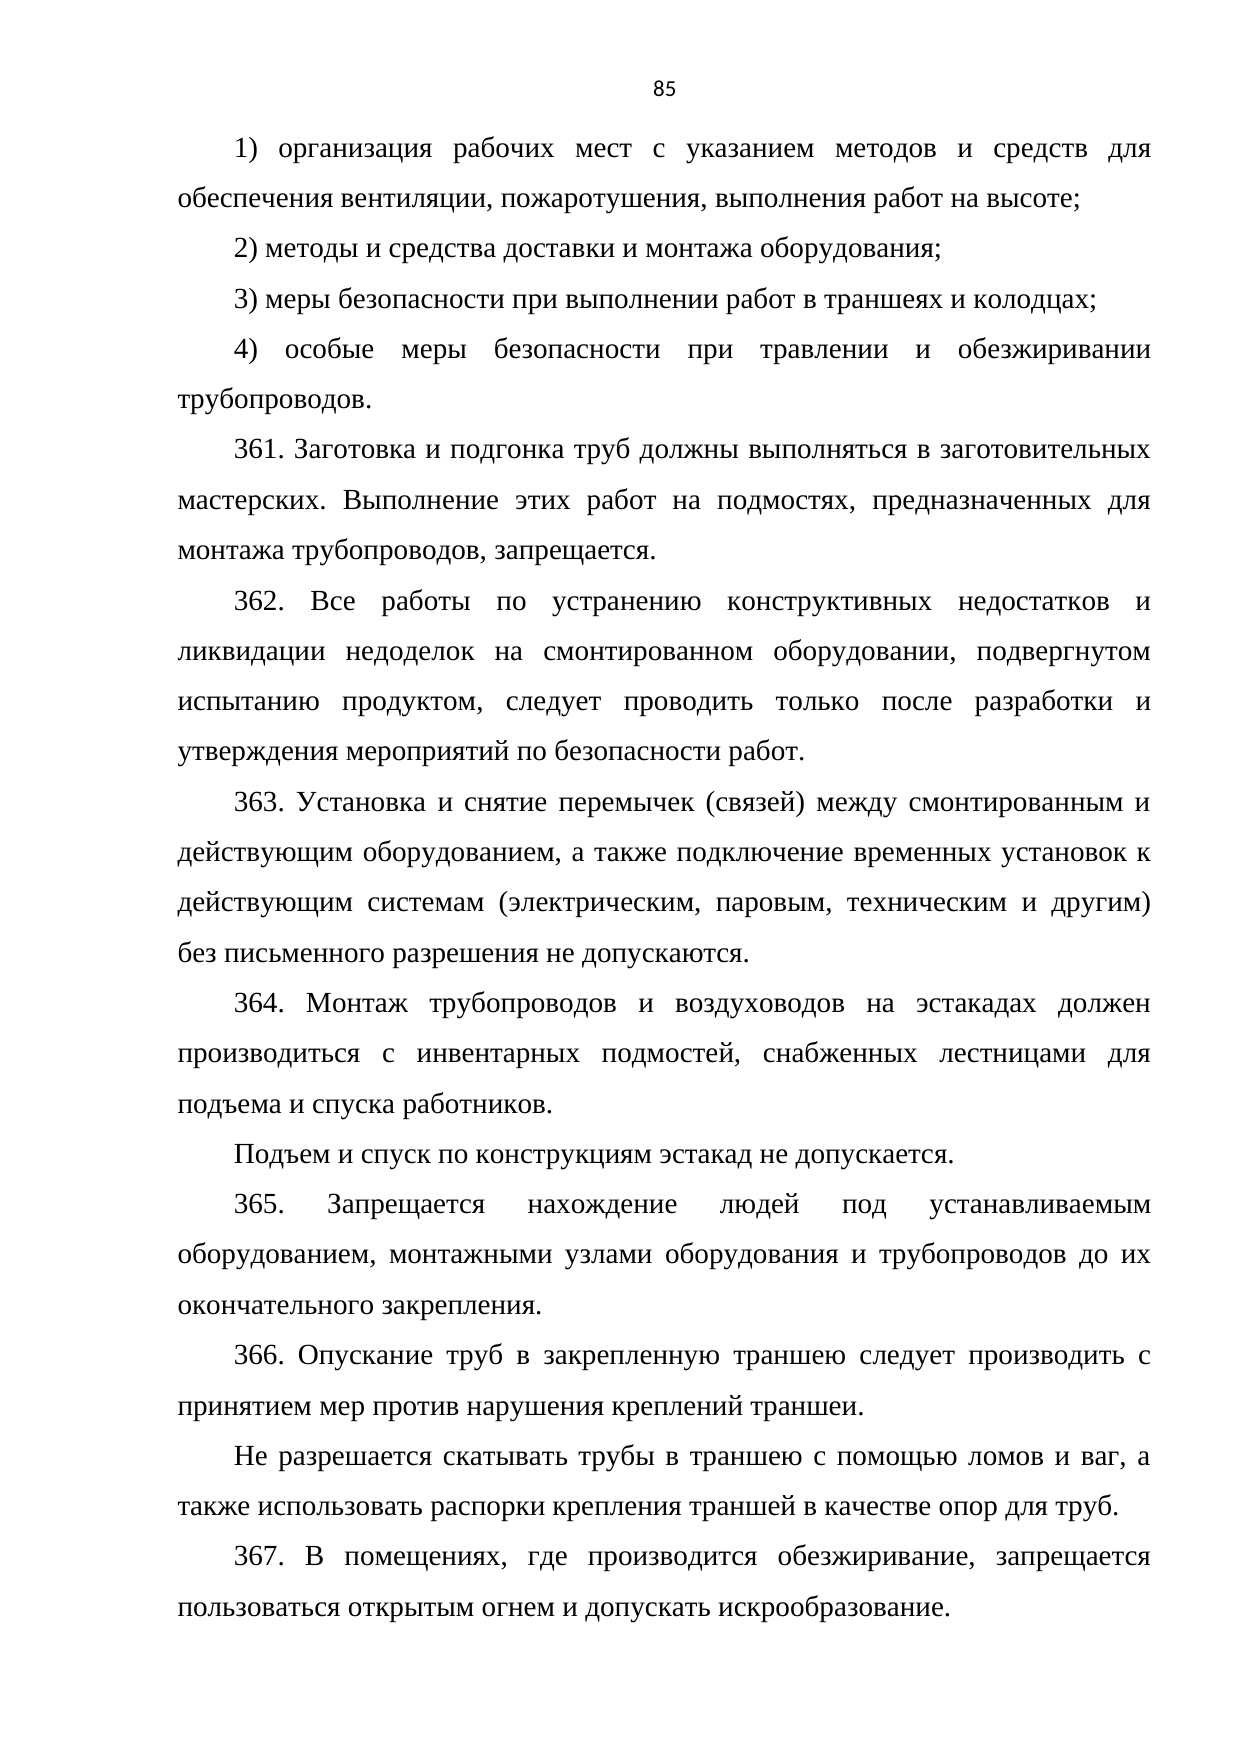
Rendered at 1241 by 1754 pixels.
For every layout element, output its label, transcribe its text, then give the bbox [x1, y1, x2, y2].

text 366. Опускание труб в закрепленную траншею следует производить с принятием мер против нарушения креплений траншеи. [177, 1337, 1152, 1421]
text 364. Монтаж трубопроводов и воздуховодов на эстакадах должен производиться с инвентарных подмостей, снабженных лестницами для подъема и спуска работников. [177, 985, 1152, 1119]
text 367. В помещениях, где производится обезжиривание, запрещается пользоваться открытым огнем и допускать искрообразование. [177, 1538, 1152, 1622]
text 365. Запрещается нахождение людей под устанавливаемым оборудованием, монтажными узлами оборудования и трубопроводов до их окончательного закрепления. [177, 1186, 1152, 1321]
text 2) методы и средства доставки и монтажа оборудования; [177, 230, 1152, 264]
text Не разрешается скатывать трубы в траншею с помощью ломов и ваг, а также использовать распорки крепления траншей в качестве опор для труб. [177, 1438, 1152, 1522]
text 361. Заготовка и подгонка труб должны выполняться в заготовительных мастерских. Выполнение этих работ на подмостях, предназначенных для монтажа трубопроводов, запрещается. [177, 432, 1152, 566]
text 4) особые меры безопасности при травлении и обезжиривании трубопроводов. [177, 331, 1152, 415]
text 363. Установка и снятие перемычек (связей) между смонтированным и действующим оборудованием, а также подключение временных установок к действующим системам (электрическим, паровым, техническим и другим) без письменного разрешения не допускаются. [177, 784, 1152, 968]
text 1) организация рабочих мест с указанием методов и средств для обеспечения вентиляции, пожаротушения, выполнения работ на высоте; [177, 130, 1152, 214]
text 3) меры безопасности при выполнении работ в траншеях и колодцах; [177, 281, 1152, 314]
text 362. Все работы по устранению конструктивных недостатков и ликвидации недоделок на смонтированном оборудовании, подвергнутом испытанию продуктом, следует проводить только после разработки и утверждения мероприятий по безопасности работ. [177, 583, 1152, 767]
text Подъем и спуск по конструкциям эстакад не допускается. [177, 1136, 1152, 1169]
